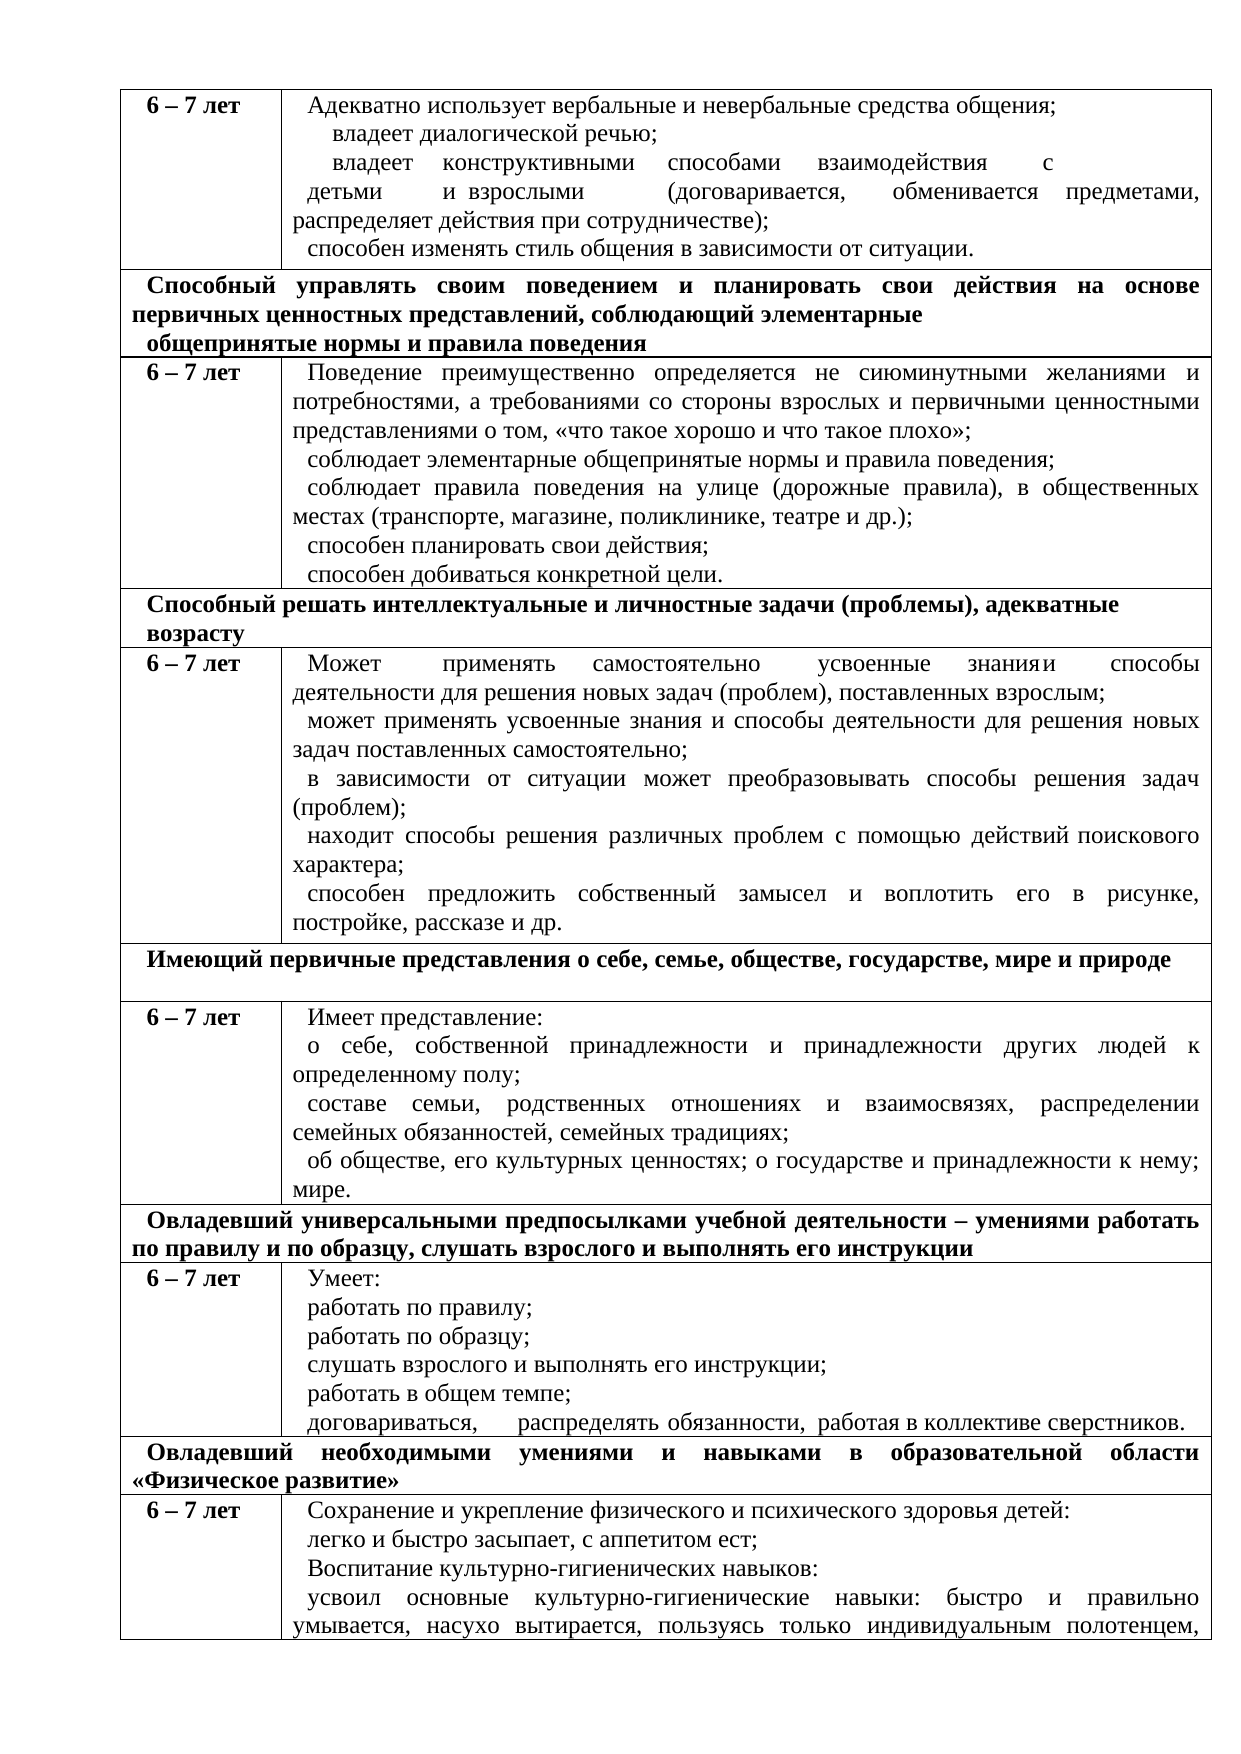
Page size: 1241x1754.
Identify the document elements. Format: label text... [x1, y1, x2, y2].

table_cell 6 – 7 лет [121, 358, 281, 588]
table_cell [282, 1495, 1211, 1639]
table_cell 6 – 7 лет [121, 90, 281, 269]
table_cell Имеющий первичные представления о себе, семье, обществе, государстве, мире и природе [121, 944, 1211, 1001]
table_cell 6 – 7 лет [121, 1263, 281, 1436]
table_cell Адекватно использует вербальные и невербальные средства общения; владеет диалогической речью; владеет конструктивными способами взаимодействия с детьми и взрослыми (договаривается, обменивается предметами, распределяет действия при сотрудничестве); способен изменять стиль общения в зависимости от ситуации. [282, 90, 1211, 269]
table_cell Имеет представление: о себе, собственной принадлежности и принадлежности других людей к определенному полу; составе семьи, родственных отношениях и взаимосвязях, распределении семейных обязанностей, семейных традициях; об обществе, его культурных ценностях; о государстве и принадлежности к нему; мире. [282, 1002, 1211, 1204]
table_cell 6 – 7 лет [121, 1002, 281, 1204]
table_cell Способный решать интеллектуальные и личностные задачи (проблемы), адекватные возрасту [121, 589, 1211, 647]
table_cell 6 – 7 лет [121, 648, 281, 943]
table_cell Овладевший необходимыми умениями и навыками в образовательной области «Физическое развитие» [121, 1437, 1211, 1494]
table_cell Поведение преимущественно определяется не сиюминутными желаниями и потребностями, а требованиями со стороны взрослых и первичными ценностными представлениями о том, «что такое хорошо и что такое плохо»; соблюдает элементарные общепринятые нормы и правила поведения; соблюдает правила поведения на улице (дорожные правила), в общественных местах (транспорте, магазине, поликлинике, театре и др.); способен планировать свои действия; способен добиваться конкретной цели. [282, 358, 1211, 588]
table_cell Овладевший универсальными предпосылками учебной деятельности – умениями работать по правилу и по образцу, слушать взрослого и выполнять его инструкции [121, 1205, 1211, 1262]
table_cell Умеет: работать по правилу; работать по образцу; слушать взрослого и выполнять его инструкции; работать в общем темпе; договариваться, распределять обязанности, работая в коллективе сверстников. [282, 1263, 1211, 1436]
table_cell Может применять самостоятельно усвоенные знания и способы деятельности для решения новых задач (проблем), поставленных взрослым; может применять усвоенные знания и способы деятельности для решения новых задач поставленных самостоятельно; в зависимости от ситуации может преобразовывать способы решения задач (проблем); находит способы решения различных проблем с помощью действий поискового характера; способен предложить собственный замысел и воплотить его в рисунке, постройке, рассказе и др. [282, 648, 1211, 943]
table_cell Способный управлять своим поведением и планировать свои действия на основе первичных ценностных представлений, соблюдающий элементарные общепринятые нормы и правила поведения [121, 270, 1211, 356]
table_cell 6 – 7 лет [121, 1495, 281, 1639]
